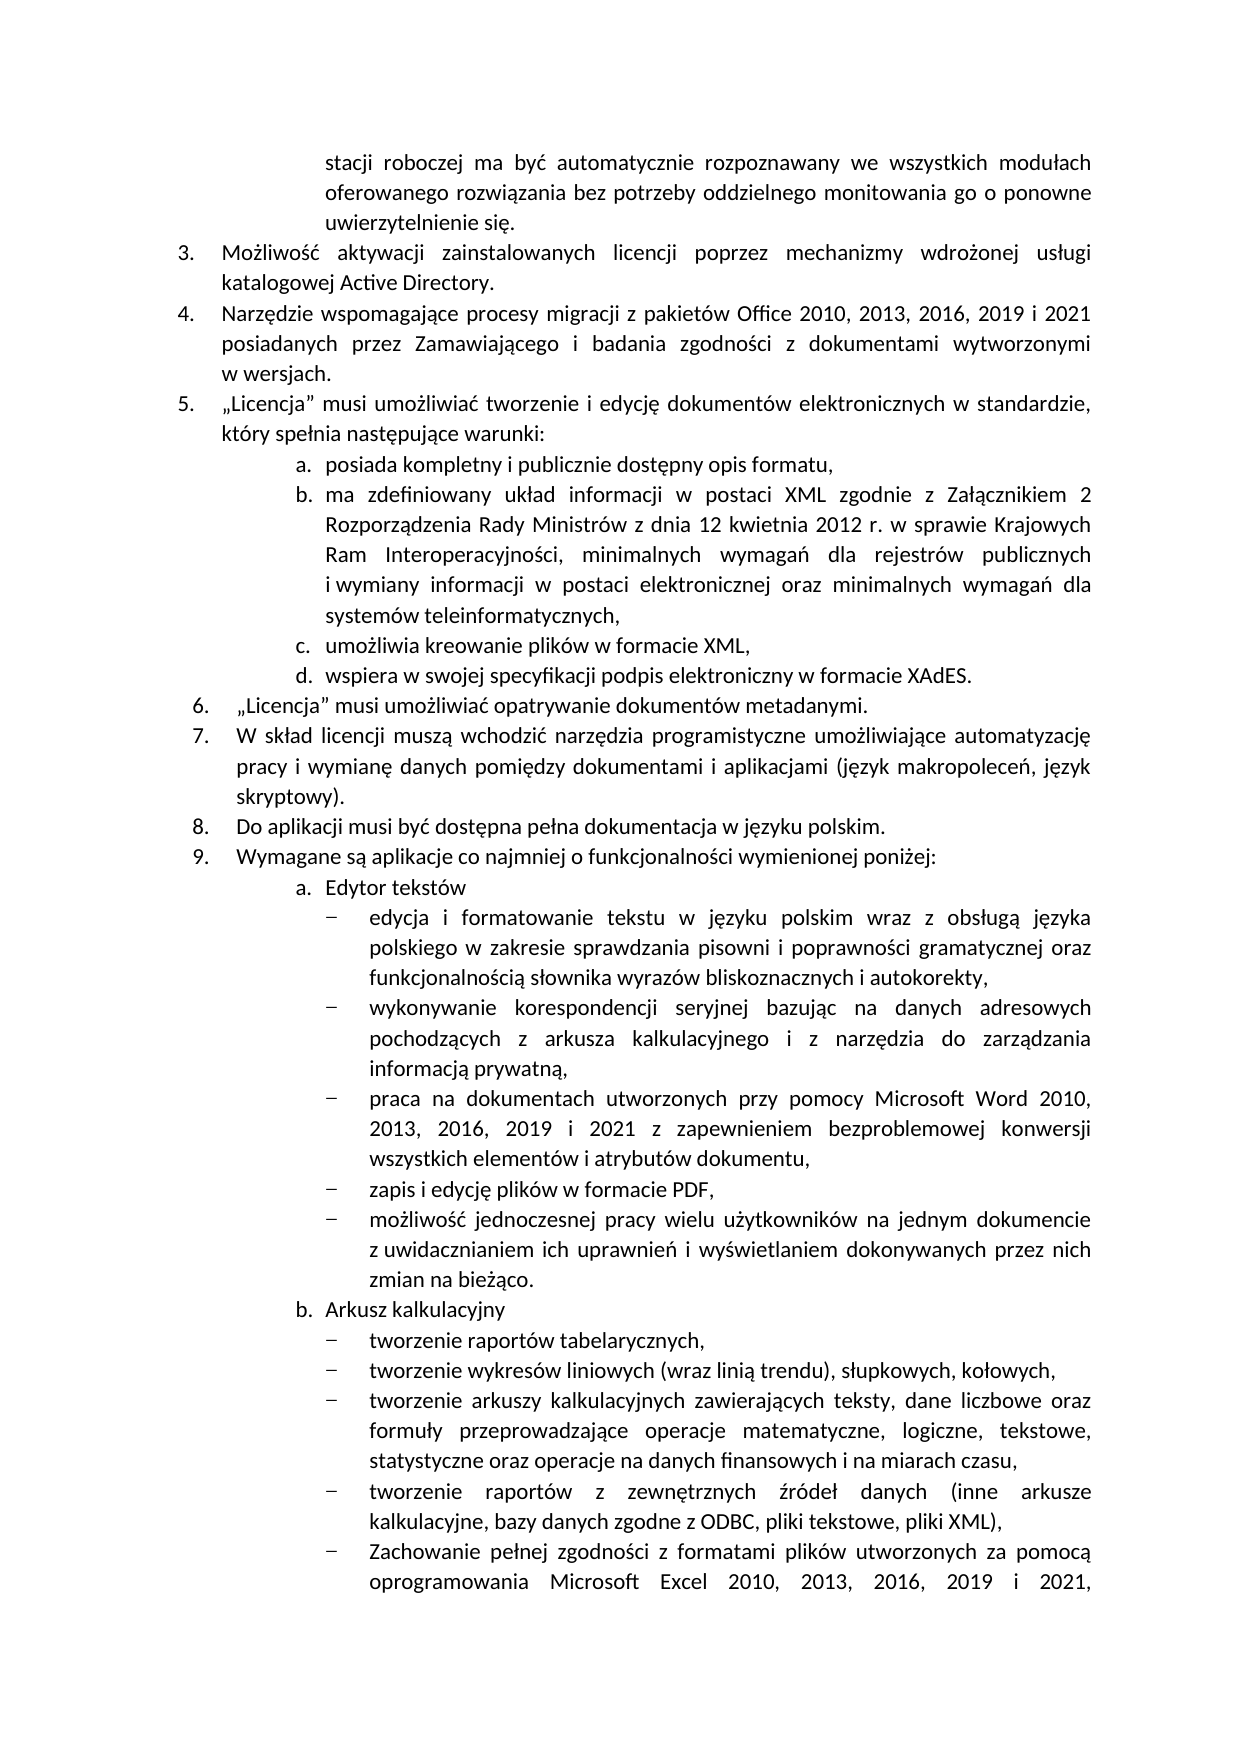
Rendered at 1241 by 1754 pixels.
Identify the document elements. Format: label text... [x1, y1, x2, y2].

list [325, 1537, 1093, 1595]
list wspiera w swojej specyfikacji podpis elektroniczny w formacie XAdES. [295, 661, 1093, 689]
list Wymagane są aplikacje co najmniej o funkcjonalności wymienionej poniżej: [192, 842, 1093, 870]
list Do aplikacji musi być dostępna pełna dokumentacja w języku polskim. [192, 812, 1093, 840]
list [295, 148, 1093, 236]
list wykonywanie korespondencji seryjnej bazując na danych adresowych pochodzących z arkusza kalkulacyjnego i z narzędzia do zarządzania informacją prywatną, [325, 993, 1093, 1082]
list tworzenie raportów z zewnętrznych źródeł danych (inne arkusze kalkulacyjne, bazy danych zgodne z ODBC, pliki tekstowe, pliki XML), [325, 1477, 1093, 1535]
list Edytor tekstów [295, 873, 1093, 901]
list edycja i formatowanie tekstu w języku polskim wraz z obsługą języka polskiego w zakresie sprawdzania pisowni i poprawności gramatycznej oraz funkcjonalnością słownika wyrazów bliskoznacznych i autokorekty, [325, 903, 1093, 991]
list tworzenie raportów tabelarycznych, [325, 1326, 1093, 1354]
list posiada kompletny i publicznie dostępny opis formatu, [295, 450, 1093, 478]
list Arkusz kalkulacyjny [295, 1296, 1093, 1323]
list W skład licencji muszą wchodzić narzędzia programistyczne umożliwiające automatyzację pracy i wymianę danych pomiędzy dokumentami i aplikacjami (język makropoleceń, język skryptowy). [192, 722, 1093, 810]
list tworzenie wykresów liniowych (wraz linią trendu), słupkowych, kołowych, [325, 1356, 1093, 1384]
list Możliwość aktywacji zainstalowanych licencji poprzez mechanizmy wdrożonej usługi katalogowej Active Directory. [177, 238, 1093, 296]
list „Licencja” musi umożliwiać opatrywanie dokumentów metadanymi. [192, 691, 1093, 719]
list praca na dokumentach utworzonych przy pomocy Microsoft Word 2010, 2013, 2016, 2019 i 2021 z zapewnieniem bezproblemowej konwersji wszystkich elementów i atrybutów dokumentu, [325, 1084, 1093, 1172]
list ma zdefiniowany układ informacji w postaci XML zgodnie z Załącznikiem 2 Rozporządzenia Rady Ministrów z dnia 12 kwietnia 2012 r. w sprawie Krajowych Ram Interoperacyjności, minimalnych wymagań dla rejestrów publicznych i wymiany informacji w postaci elektronicznej oraz minimalnych wymagań dla systemów teleinformatycznych, [295, 480, 1093, 629]
list tworzenie arkuszy kalkulacyjnych zawierających teksty, dane liczbowe oraz formuły przeprowadzające operacje matematyczne, logiczne, tekstowe, statystyczne oraz operacje na danych finansowych i na miarach czasu, [325, 1386, 1093, 1474]
list możliwość jednoczesnej pracy wielu użytkowników na jednym dokumencie z uwidacznianiem ich uprawnień i wyświetlaniem dokonywanych przez nich zmian na bieżąco. [325, 1205, 1093, 1293]
list „Licencja” musi umożliwiać tworzenie i edycję dokumentów elektronicznych w standardzie, który spełnia następujące warunki: [177, 389, 1093, 447]
list zapis i edycję plików w formacie PDF, [325, 1175, 1093, 1203]
list Narzędzie wspomagające procesy migracji z pakietów Office 2010, 2013, 2016, 2019 i 2021 posiadanych przez Zamawiającego i badania zgodności z dokumentami wytworzonymi w wersjach. [177, 299, 1093, 387]
list umożliwia kreowanie plików w formacie XML, [295, 631, 1093, 659]
